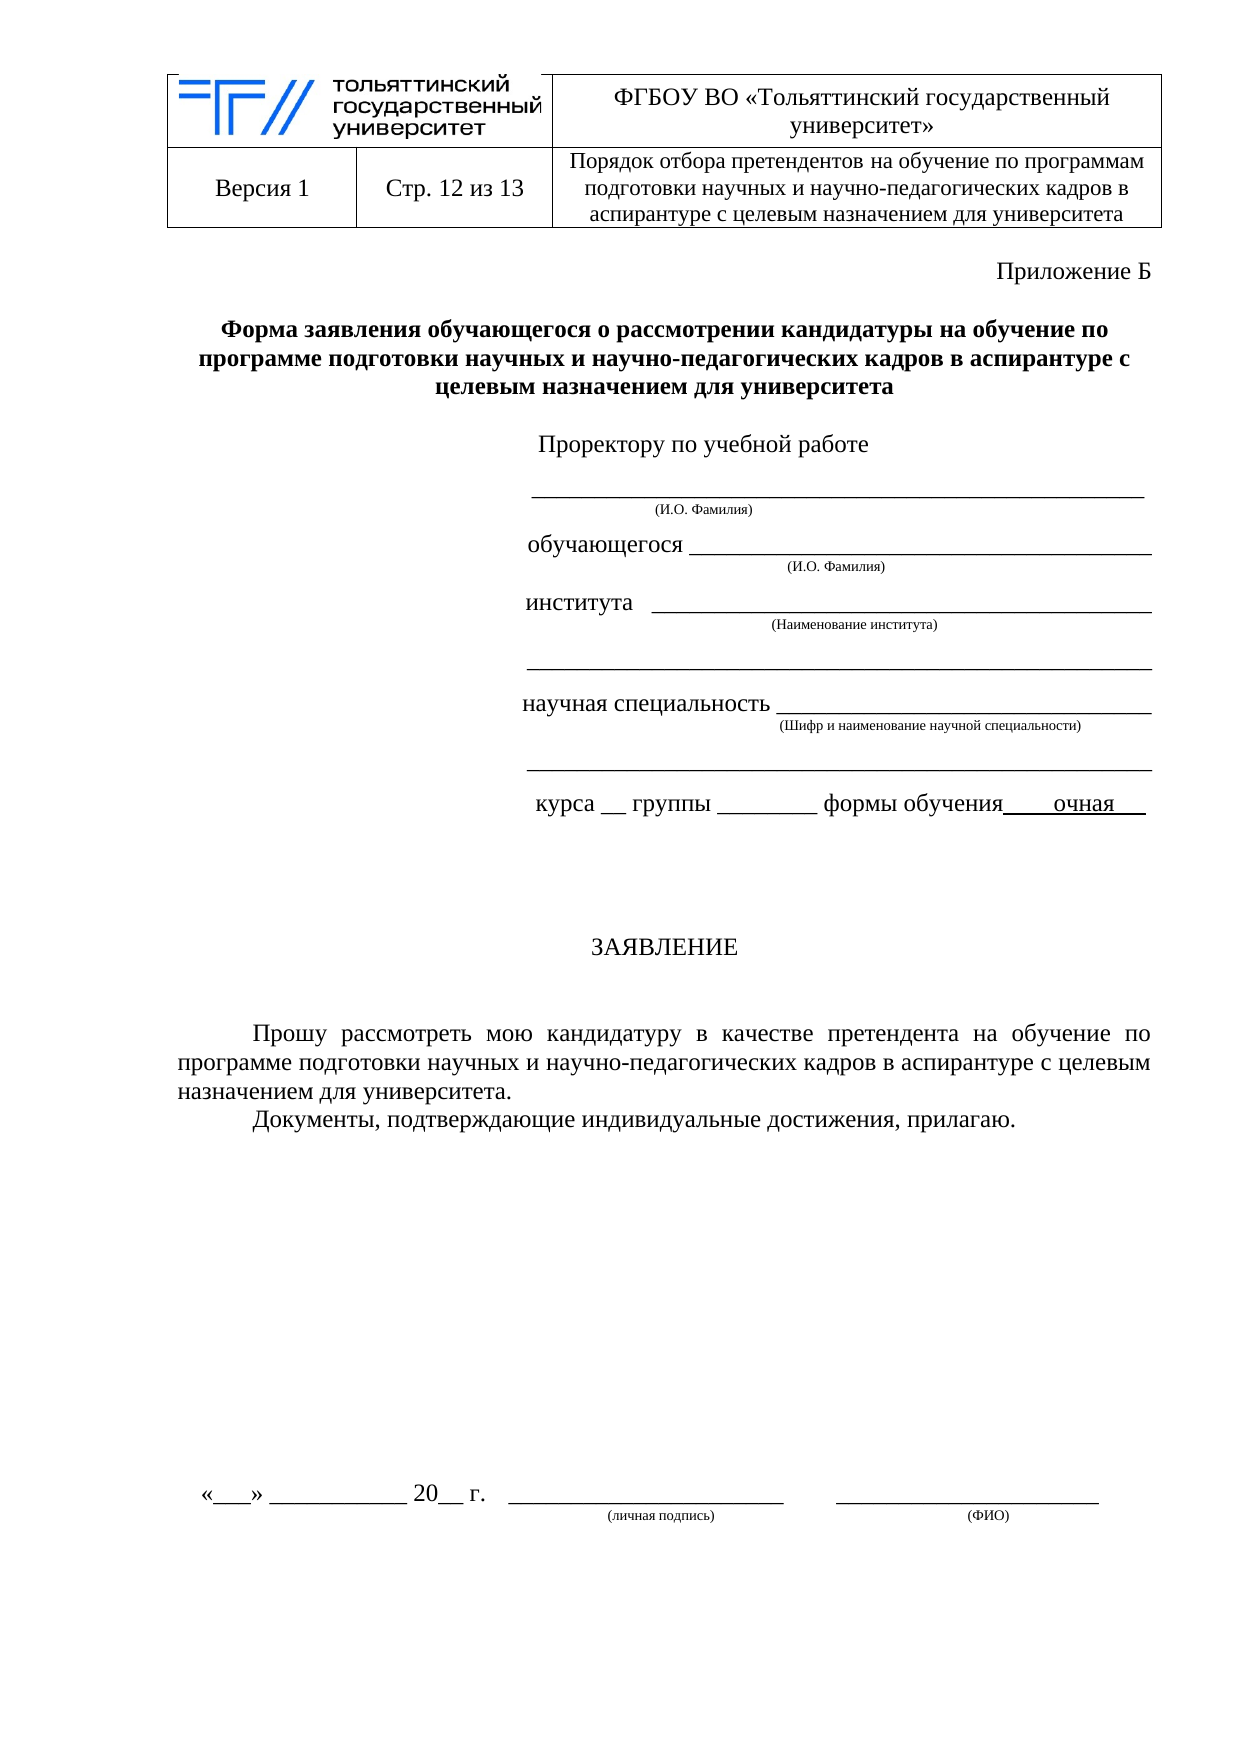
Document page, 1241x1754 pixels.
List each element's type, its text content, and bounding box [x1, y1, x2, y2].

text Документы, подтверждающие индивидуальные достижения, прилагаю. [177, 1104, 1152, 1133]
text научная специальность ______________________________ [177, 688, 1152, 716]
text курса __ группы ________ формы обучения очная . [177, 788, 1152, 817]
text (Наименование института) [177, 616, 1152, 644]
text ЗАЯВЛЕНИЕ [177, 932, 1152, 961]
text Проректору по учебной работе [177, 429, 1152, 458]
text (И.О. Фамилия) [177, 558, 1152, 587]
text (Шифр и наименование научной специальности) [177, 716, 1152, 745]
text Приложение Б [177, 256, 1152, 285]
picture [178, 74, 542, 139]
table_header _____________________ (ФИО) [825, 1478, 1152, 1536]
text _________________________________________________ [177, 472, 1152, 501]
text __________________________________________________ [177, 644, 1152, 673]
text (И.О. Фамилия) [177, 501, 1152, 529]
text Форма заявления обучающегося о рассмотрении кандидатуры на обучение по программе подготовки научных и научно-педагогических кадров в аспирантуре с целевым назначением для университета [177, 314, 1152, 400]
table_header «___» ___________ 20__ г. [177, 1478, 497, 1536]
text Прошу рассмотреть мою кандидатуру в качестве претендента на обучение по программе подготовки научных и научно-педагогических кадров в аспирантуре с целевым назначением для университета. [177, 1018, 1152, 1104]
table_header ______________________ (личная подпись) [497, 1478, 825, 1536]
text __________________________________________________ [177, 745, 1152, 774]
text института ________________________________________ [177, 587, 1152, 616]
text обучающегося _____________________________________ [177, 529, 1152, 558]
